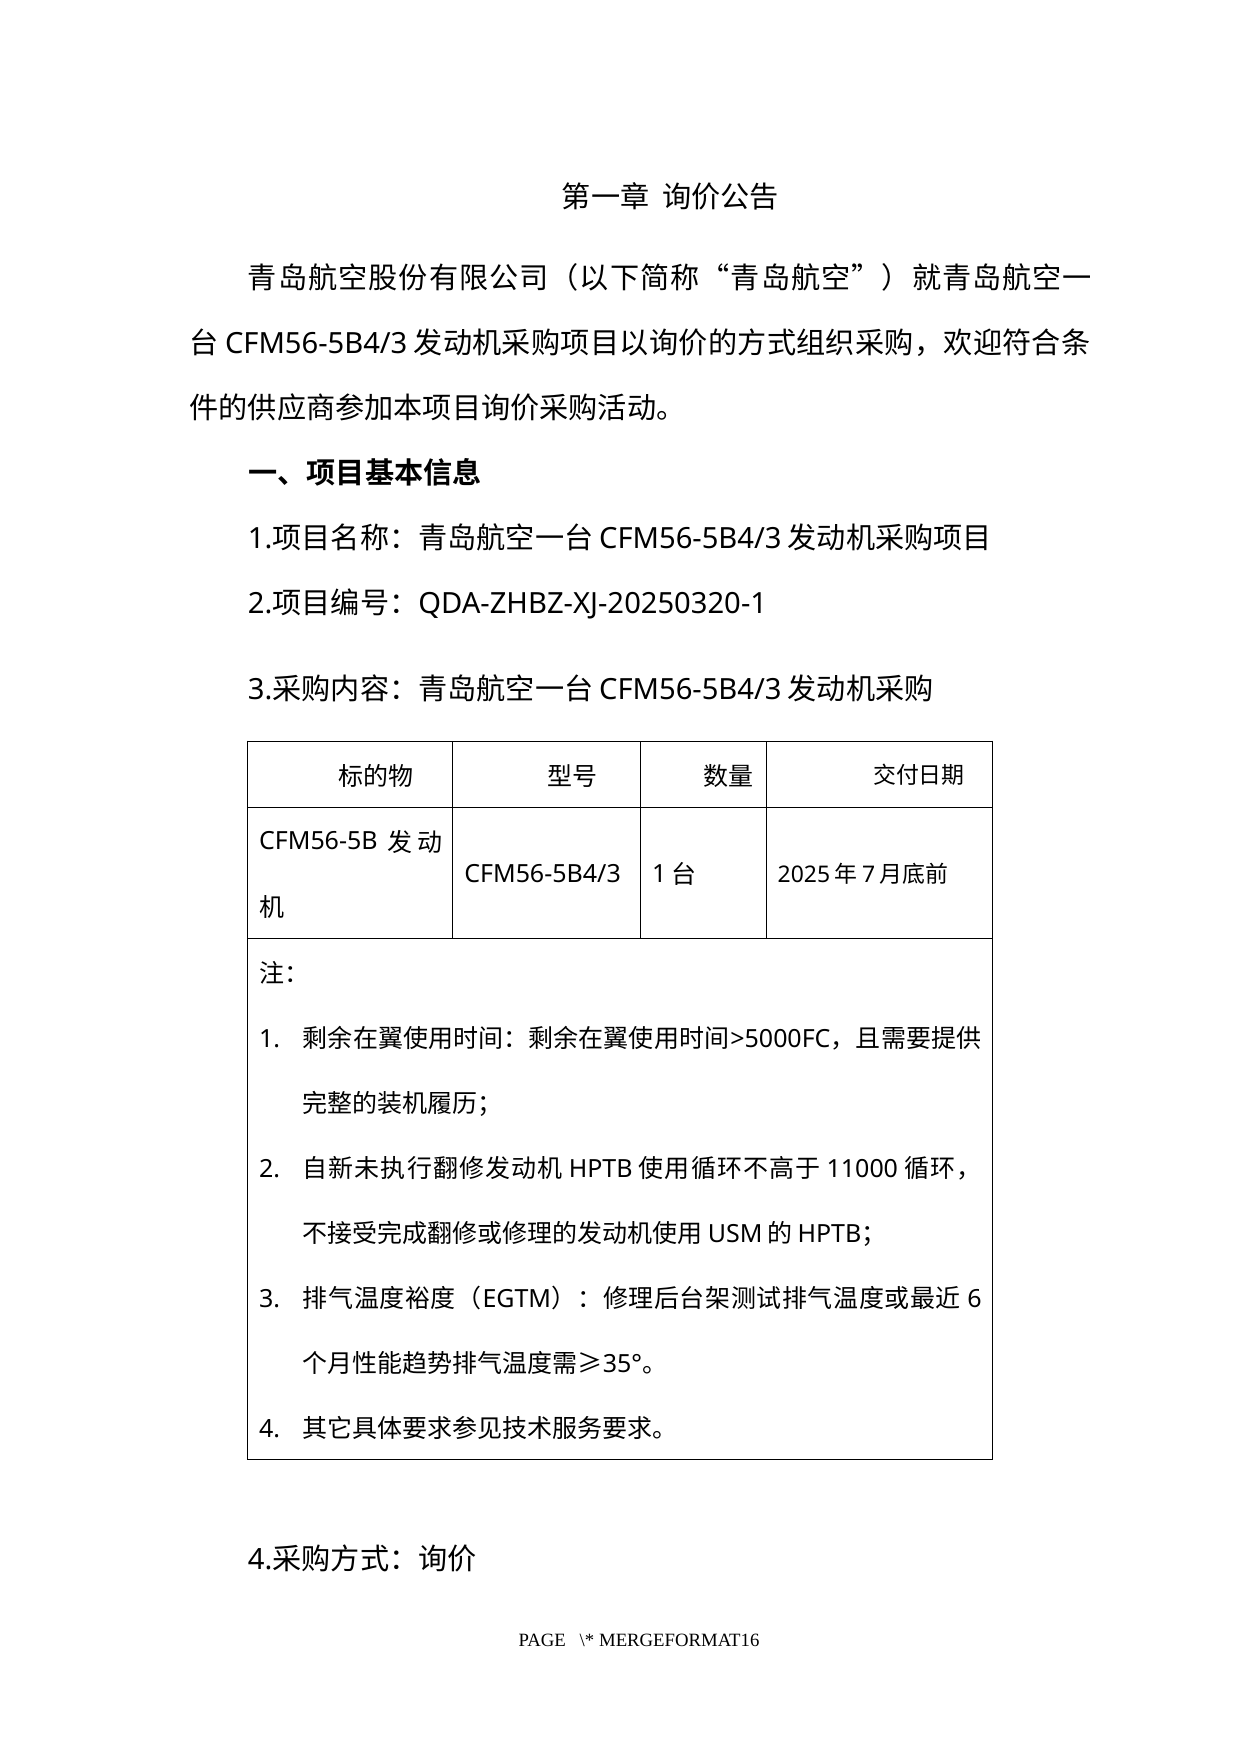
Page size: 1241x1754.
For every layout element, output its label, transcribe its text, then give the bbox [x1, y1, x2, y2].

table_header 标的物 [248, 742, 452, 807]
table_header 型号 [453, 742, 640, 807]
subtitle 一、项目基本信息 [189, 438, 1092, 503]
text 1.项目名称：青岛航空一台CFM56-5B4/3发动机采购项目 [189, 503, 1092, 568]
table_cell CFM56-5B4/3 [453, 808, 640, 938]
text 2.项目编号：QDA-ZHBZ-XJ-20250320-1 [189, 568, 1092, 633]
table_cell 2025年7月底前 [767, 808, 992, 938]
text 4.采购方式：询价 [189, 1525, 1092, 1590]
text 第一章 询价公告 [189, 162, 1092, 227]
table_header 交付日期 [767, 742, 992, 807]
table_cell CFM56-5B发动机 [248, 808, 452, 938]
text 3.采购内容：青岛航空一台CFM56-5B4/3发动机采购 [189, 654, 1092, 719]
table_header 数量 [641, 742, 766, 807]
text 青岛航空股份有限公司（以下简称“青岛航空”）就青岛航空一台CFM56-5B4/3发动机采购项目以询价的方式组织采购，欢迎符合条件的供应商参加本项目询价采购活动。 [189, 243, 1092, 438]
table_cell 注： 剩余在翼使用时间：剩余在翼使用时间>5000FC，且需要提供完整的装机履历； 自新未执行翻修发动机HPTB使用循环不高于11000循环，不接受完成翻修或修理的发动机使用USM的HPTB； 排气温度裕度（EGTM）：修理后台架测试排气温度或最近6个月性能趋势排气温度需≥35°。 其它具体要求参见技术服务要求。 [248, 939, 992, 1459]
table_cell 1台 [641, 808, 766, 938]
